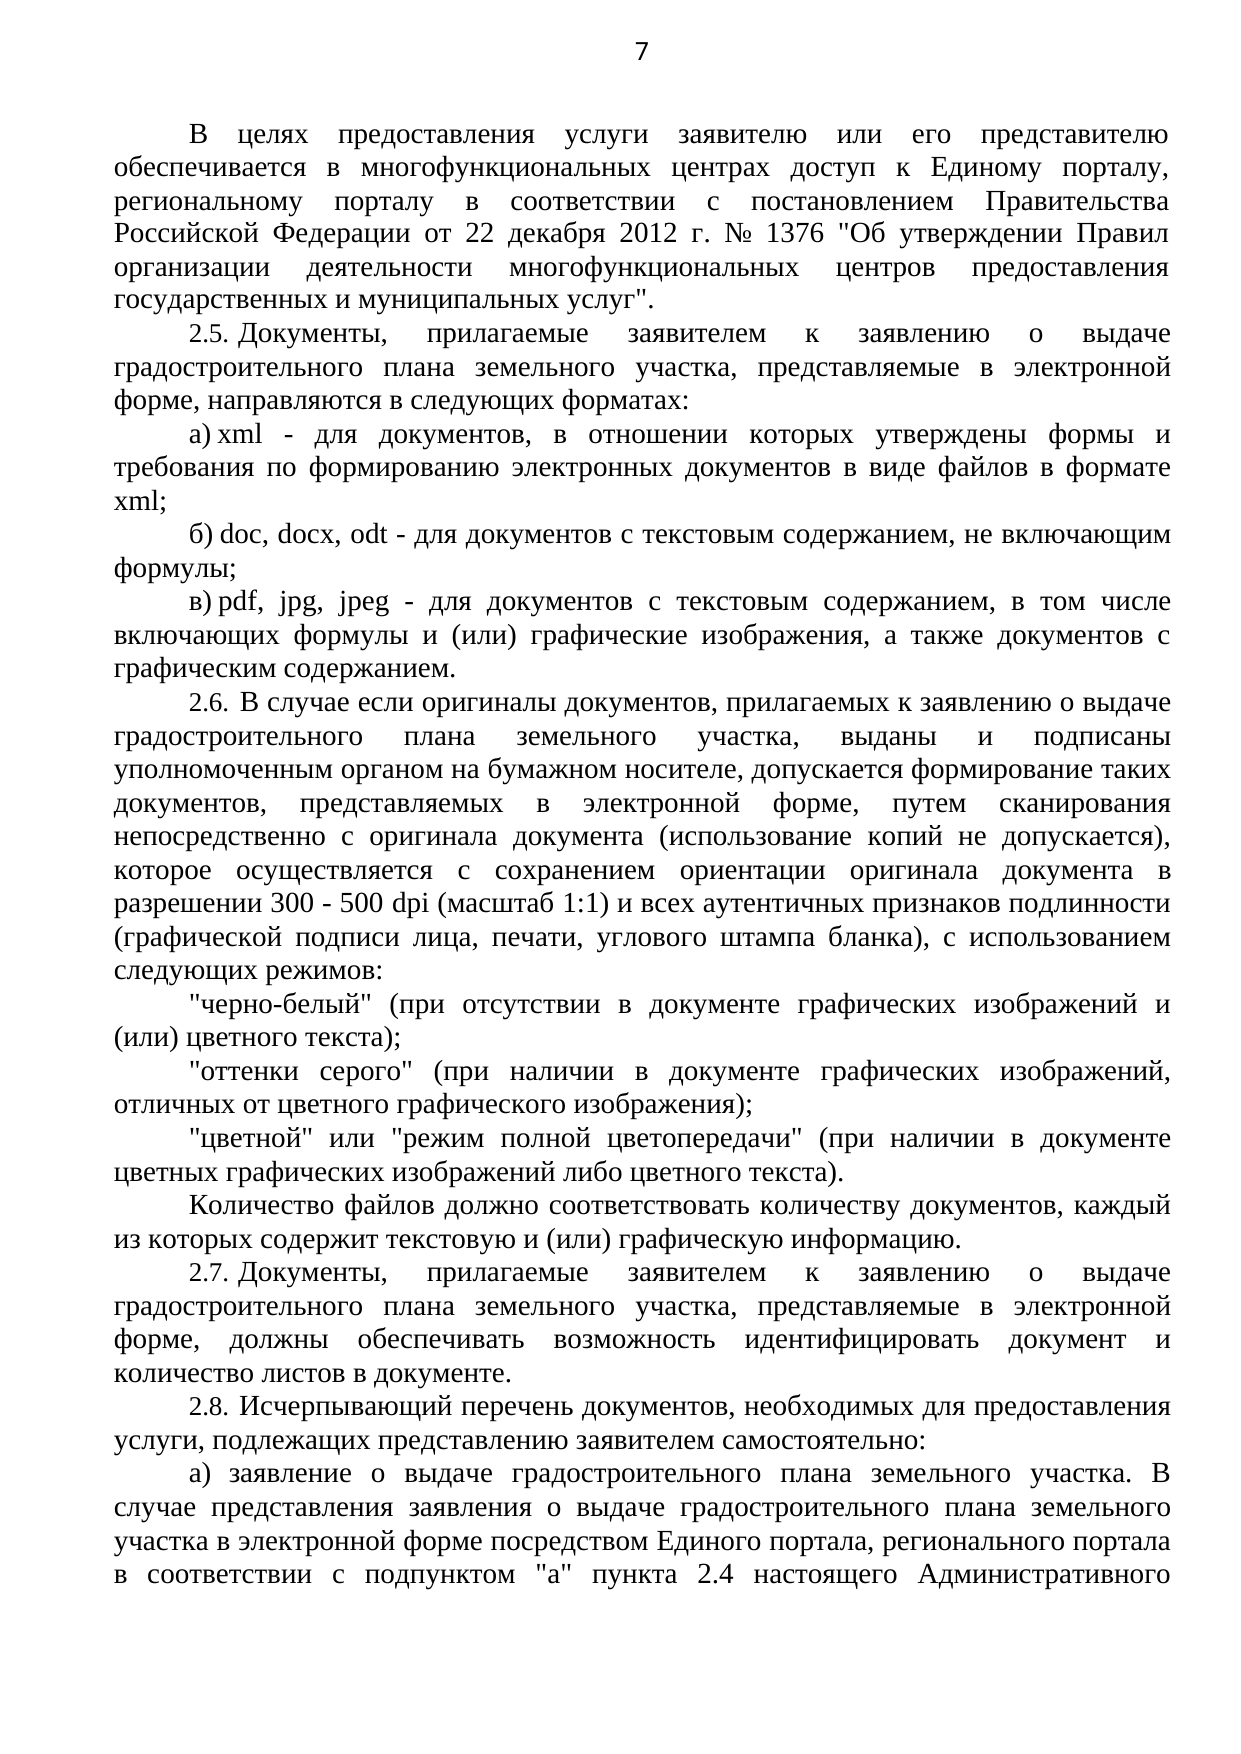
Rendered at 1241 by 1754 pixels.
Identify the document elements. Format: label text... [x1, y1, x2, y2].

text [113, 1456, 1172, 1590]
text "черно-белый" (при отсутствии в документе графических изображений и (или) цветного текста); [113, 986, 1172, 1053]
list Исчерпывающий перечень документов, необходимых для предоставления услуги, подлежащих представлению заявителем самостоятельно: [113, 1389, 1172, 1456]
list Документы, прилагаемые заявителем к заявлению о выдаче градостроительного плана земельного участка, представляемые в электронной форме, направляются в следующих форматах: [113, 316, 1172, 416]
text а) xml - для документов, в отношении которых утверждены формы и требования по формированию электронных документов в виде файлов в формате xml; [113, 416, 1172, 517]
text "цветной" или "режим полной цветопередачи" (при наличии в документе цветных графических изображений либо цветного текста). [113, 1121, 1172, 1188]
list Документы, прилагаемые заявителем к заявлению о выдаче градостроительного плана земельного участка, представляемые в электронной форме, должны обеспечивать возможность идентифицировать документ и количество листов в документе. [113, 1255, 1172, 1389]
text "оттенки серого" (при наличии в документе графических изображений, отличных от цветного графического изображения); [113, 1053, 1172, 1121]
text б) doc, docx, odt - для документов с текстовым содержанием, не включающим формулы; [113, 517, 1172, 584]
text Количество файлов должно соответствовать количеству документов, каждый из которых содержит текстовую и (или) графическую информацию. [113, 1188, 1172, 1255]
text в) pdf, jpg, jpeg - для документов с текстовым содержанием, в том числе включающих формулы и (или) графические изображения, а также документов с графическим содержанием. [113, 584, 1172, 684]
list В случае если оригиналы документов, прилагаемых к заявлению о выдаче градостроительного плана земельного участка, выданы и подписаны уполномоченным органом на бумажном носителе, допускается формирование таких документов, представляемых в электронной форме, путем сканирования непосредственно с оригинала документа (использование копий не допускается), которое осуществляется с сохранением ориентации оригинала документа в разрешении 300 - 500 dpi (масштаб 1:1) и всех аутентичных признаков подлинности (графической подписи лица, печати, углового штампа бланка), с использованием следующих режимов: [113, 684, 1172, 986]
text В целях предоставления услуги заявителю или его представителю обеспечивается в многофункциональных центрах доступ к Единому порталу, региональному порталу в соответствии с постановлением Правительства Российской Федерации от 22 декабря 2012 г. № 1376 "Об утверждении Правил организации деятельности многофункциональных центров предоставления государственных и муниципальных услуг". [113, 117, 1170, 316]
